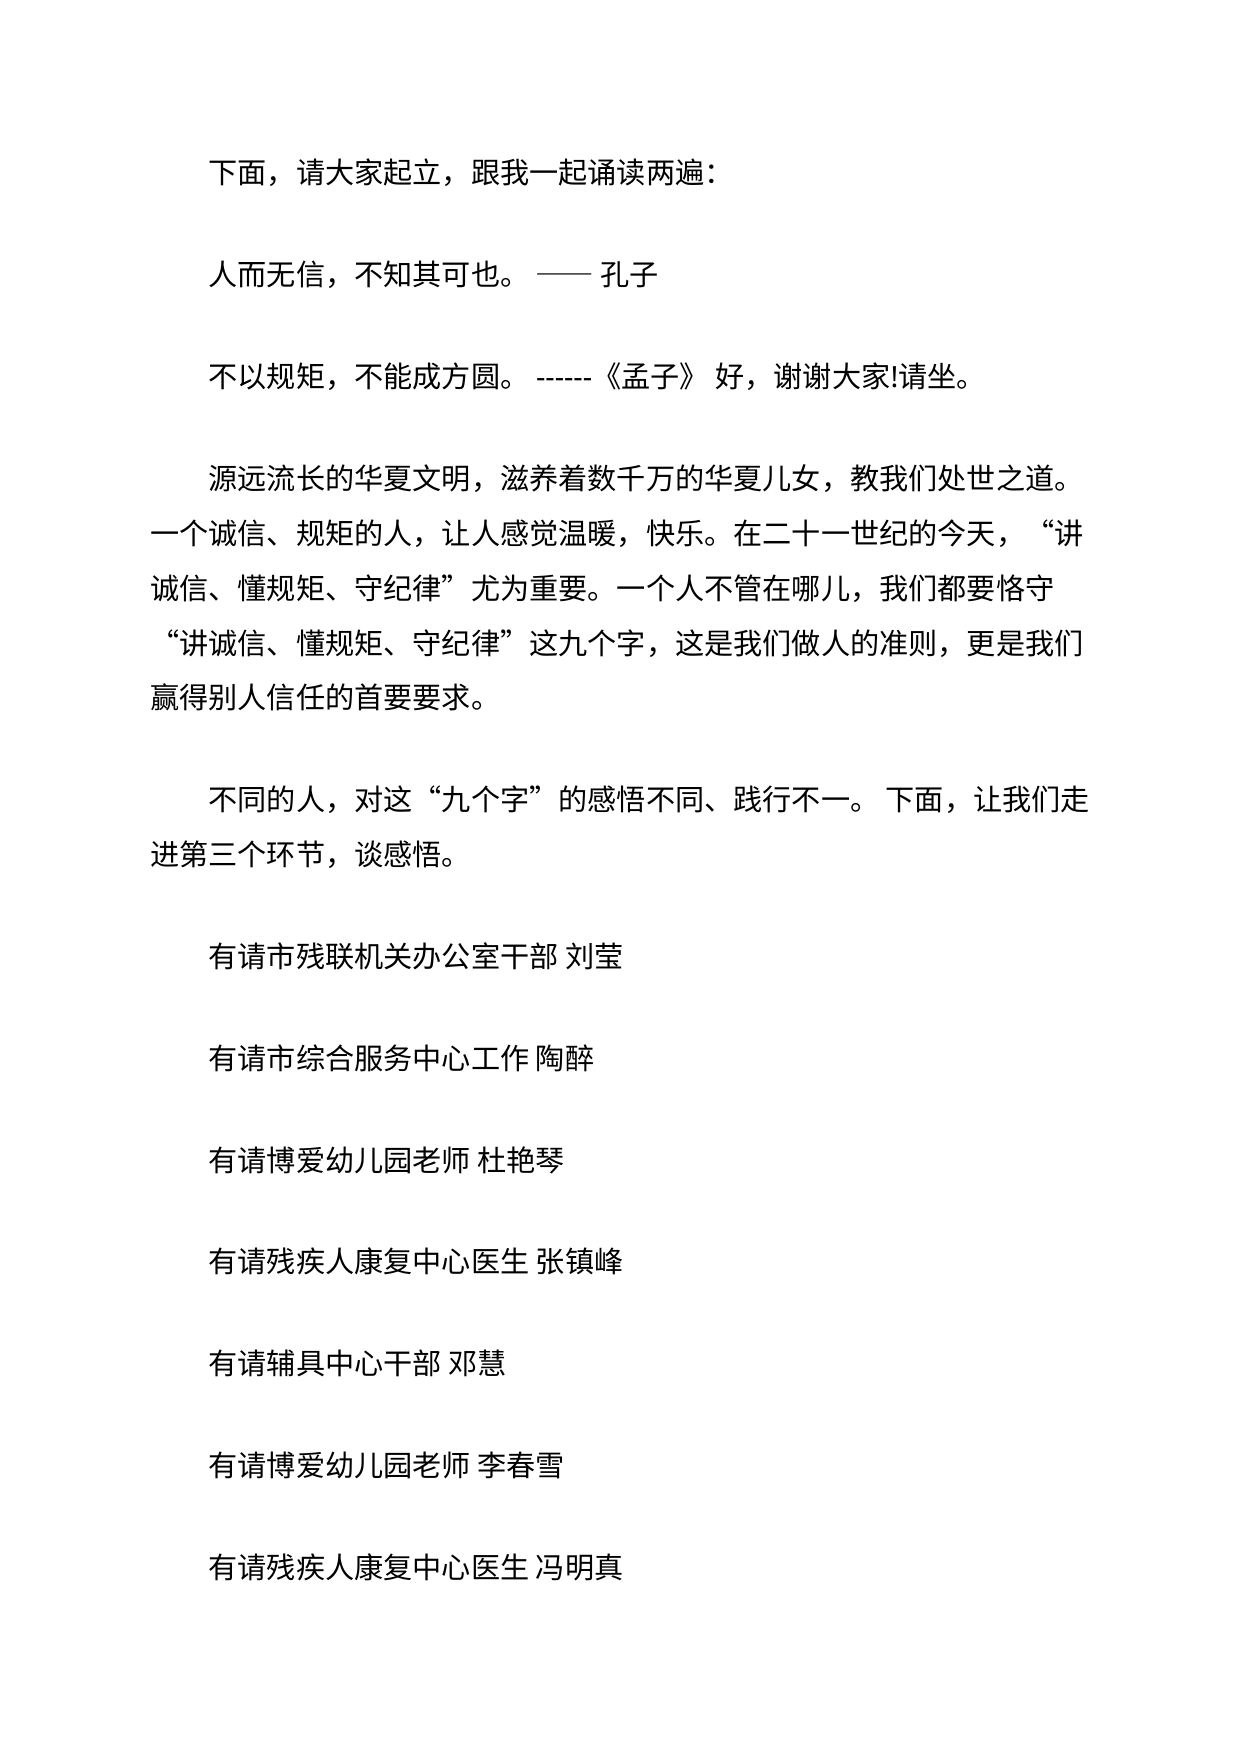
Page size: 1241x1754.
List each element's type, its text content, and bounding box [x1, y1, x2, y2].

text 有请辅具中心干部 邓慧 [150, 1341, 1090, 1383]
text 有请市残联机关办公室干部 刘莹 [150, 933, 1090, 976]
text 有请市综合服务中心工作 陶醉 [150, 1035, 1090, 1078]
text 人而无信，不知其可也。 —— 孔子 [150, 252, 1090, 294]
text 下面，请大家起立，跟我一起诵读两遍： [150, 150, 1090, 192]
text 有请残疾人康复中心医生 冯明真 [150, 1544, 1090, 1586]
text 不同的人，对这“九个字”的感悟不同、践行不一。 下面，让我们走进第三个环节，谈感悟。 [150, 777, 1090, 874]
text 有请博爱幼儿园老师 杜艳琴 [150, 1137, 1090, 1179]
text 有请博爱幼儿园老师 李春雪 [150, 1442, 1090, 1485]
text 不以规矩，不能成方圆。 ------《孟子》 好，谢谢大家!请坐。 [150, 353, 1090, 396]
text 源远流长的华夏文明，滋养着数千万的华夏儿女，教我们处世之道。一个诚信、规矩的人，让人感觉温暖，快乐。在二十一世纪的今天，“讲诚信、懂规矩、守纪律”尤为重要。一个人不管在哪儿，我们都要恪守“讲诚信、懂规矩、守纪律”这九个字，这是我们做人的准则，更是我们赢得别人信任的首要要求。 [150, 456, 1090, 717]
text 有请残疾人康复中心医生 张镇峰 [150, 1239, 1090, 1281]
